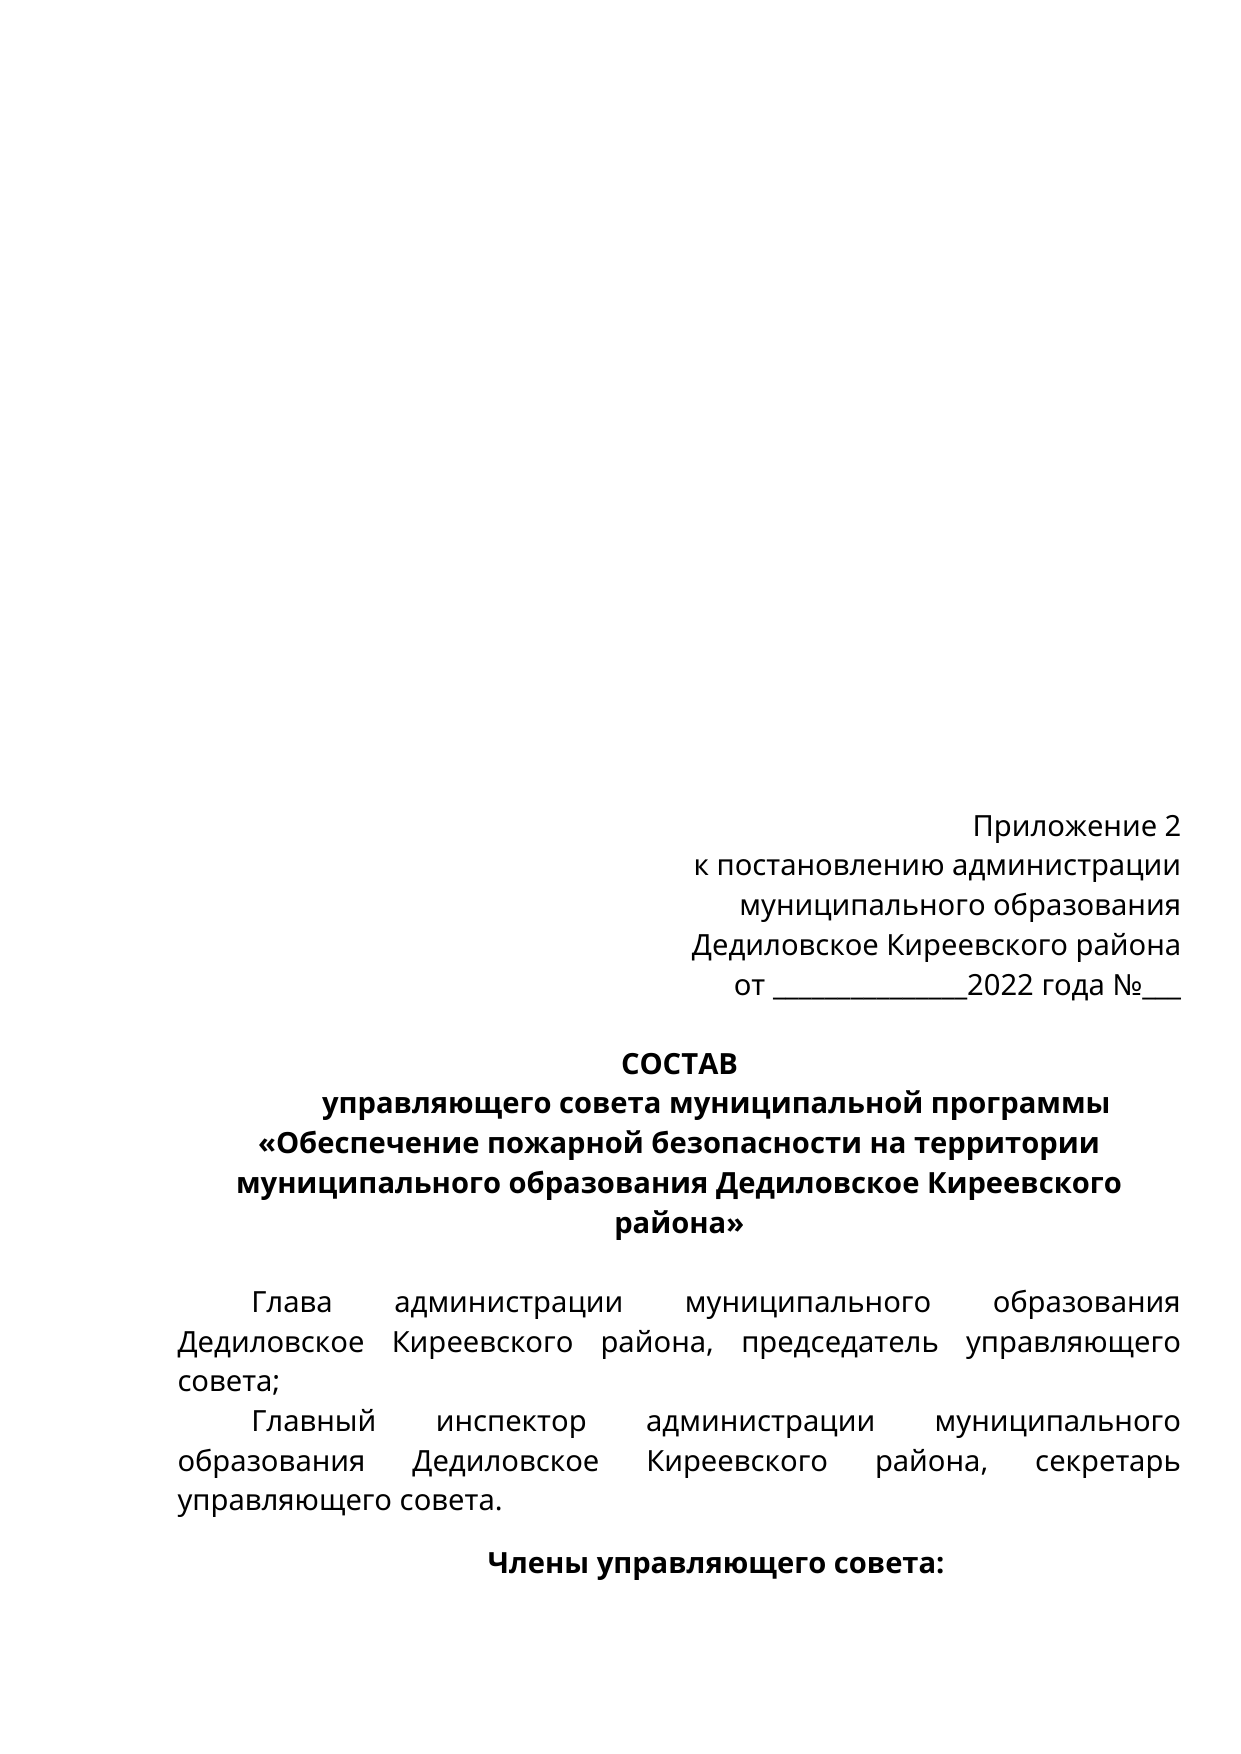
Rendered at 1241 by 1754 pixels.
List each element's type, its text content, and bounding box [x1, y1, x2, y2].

text муниципального образования [177, 884, 1181, 924]
list «Обеспечение пожарной безопасности на территории муниципального образования Дедиловское Киреевского района» [177, 1122, 1181, 1242]
list СОСТАВ [177, 1043, 1181, 1083]
text Глава администрации муниципального образования Дедиловское Киреевского района, председатель управляющего совета; [177, 1281, 1181, 1400]
text Главный инспектор администрации муниципального образования Дедиловское Киреевского района, секретарь управляющего совета. [177, 1400, 1181, 1519]
text Приложение 2 [177, 805, 1181, 845]
text управляющего совета муниципальной программы [177, 1083, 1181, 1122]
text к постановлению администрации [177, 845, 1181, 884]
text от _______________2022 года №___ [177, 964, 1181, 1003]
text Члены управляющего совета: [177, 1542, 1181, 1582]
text Дедиловское Киреевского района [177, 924, 1181, 964]
